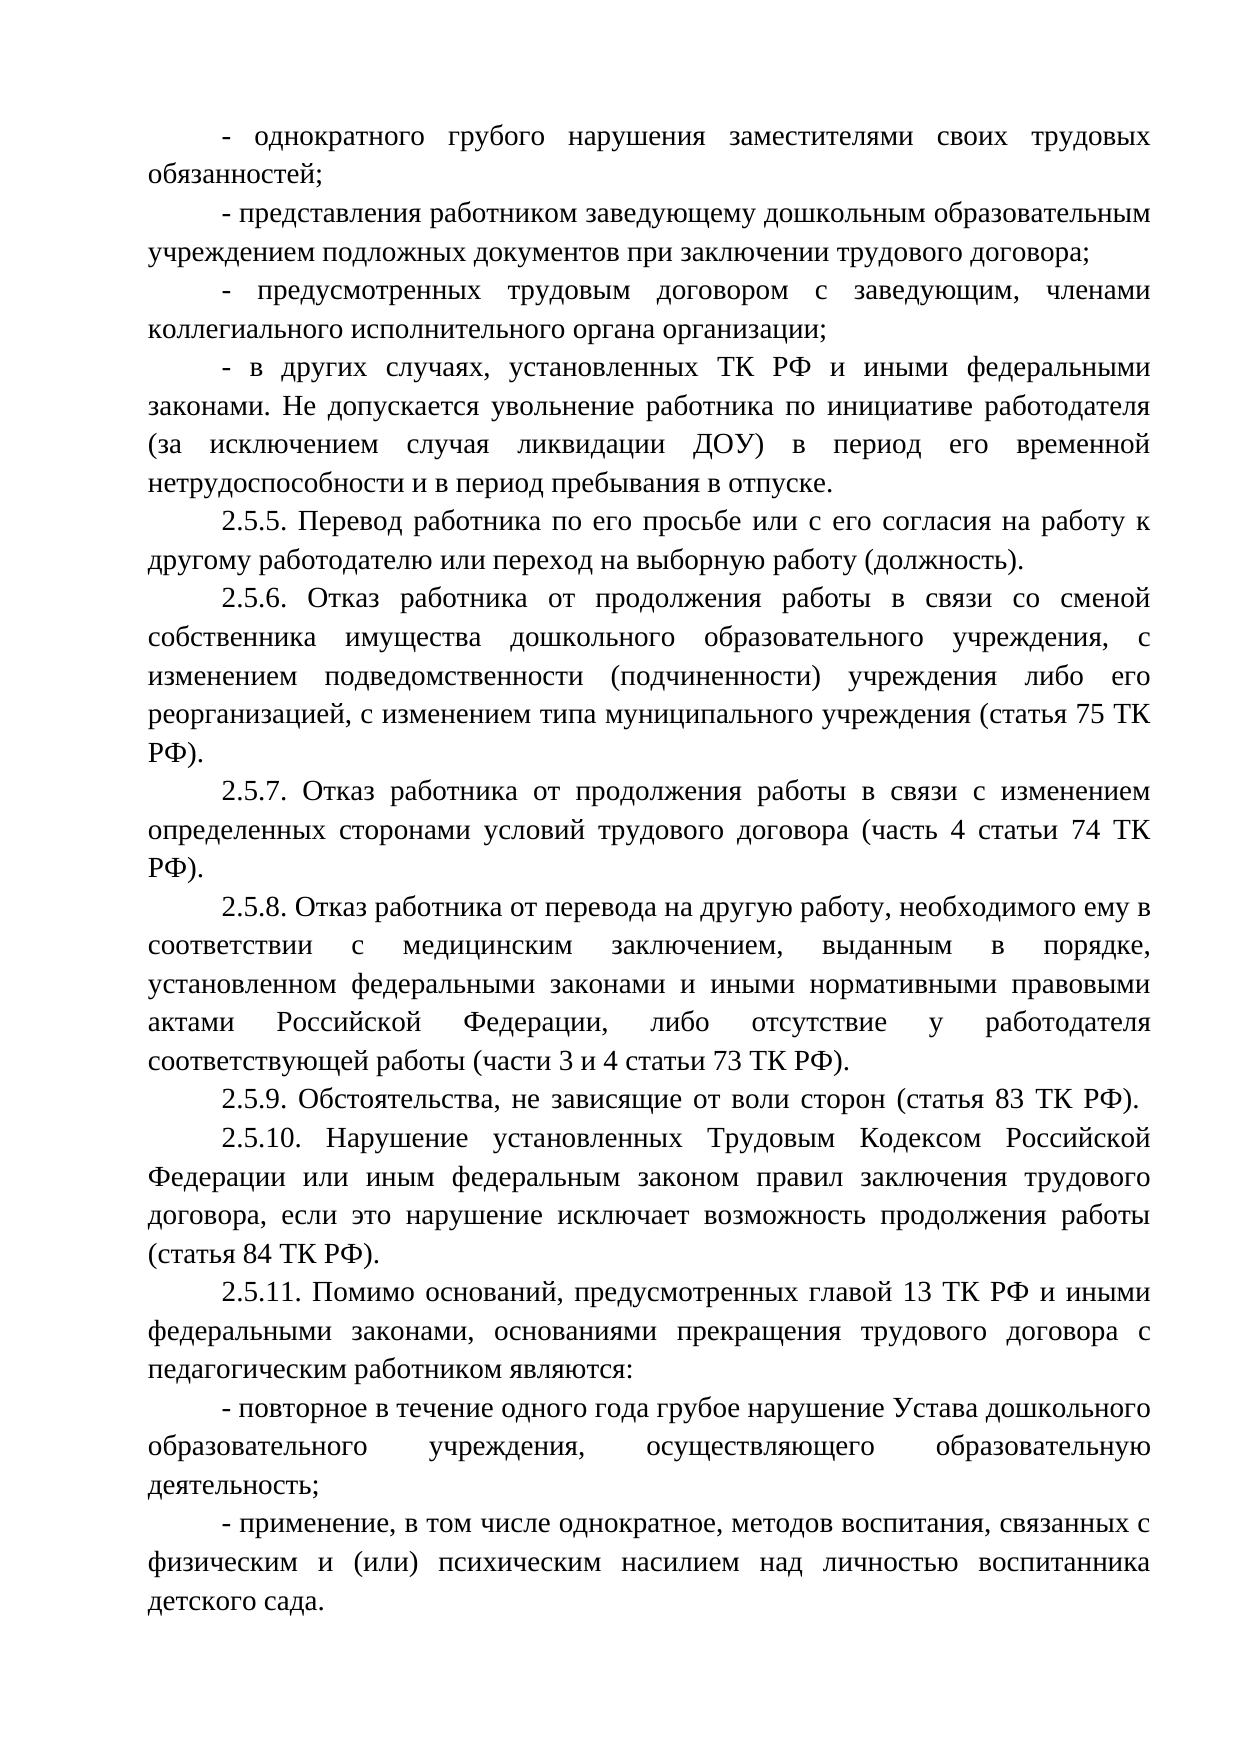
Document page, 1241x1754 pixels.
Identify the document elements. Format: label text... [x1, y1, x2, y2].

text 2.5.8. Отказ работника от перевода на другую работу, необходимого ему в соответствии с медицинским заключением, выданным в порядке, установленном федеральными законами и иными нормативными правовыми актами Российской Федерации, либо отсутствие у работодателя соответствующей работы (части 3 и 4 статьи 73 ТК РФ). [148, 889, 1152, 1077]
text - повторное в течение одного года грубое нарушение Устава дошкольного образовательного учреждения, осуществляющего образовательную деятельность; [148, 1390, 1152, 1501]
text - в других случаях, установленных ТК РФ и иными федеральными законами. Не допускается увольнение работника по инициативе работодателя (за исключением случая ликвидации ДОУ) в период его временной нетрудоспособности и в период пребывания в отпуске. [148, 349, 1152, 498]
text 2.5.6. Отказ работника от продолжения работы в связи со сменой собственника имущества дошкольного образовательного учреждения, с изменением подведомственности (подчиненности) учреждения либо его реорганизацией, с изменением типа муниципального учреждения (статья 75 ТК РФ). [148, 581, 1152, 768]
text - предусмотренных трудовым договором с заведующим, членами коллегиального исполнительного органа организации; [148, 272, 1152, 344]
text 2.5.5. Перевод работника по его просьбе или с его согласия на работу к другому работодателю или переход на выборную работу (должность). [148, 503, 1152, 576]
text - однократного грубого нарушения заместителями своих трудовых обязанностей; [148, 118, 1152, 190]
text - применение, в том числе однократное, методов воспитания, связанных с физическим и (или) психическим насилием над личностью воспитанника детского сада. [148, 1506, 1152, 1616]
text 2.5.11. Помимо оснований, предусмотренных главой 13 ТК РФ и иными федеральными законами, основаниями прекращения трудового договора с педагогическим работником являются: [148, 1274, 1152, 1385]
text 2.5.9. Обстоятельства, не зависящие от воли сторон (статья 83 ТК РФ). 2.5.10. Нарушение установленных Трудовым Кодексом Российской Федерации или иным федеральным законом правил заключения трудового договора, если это нарушение исключает возможность продолжения работы (статья 84 ТК РФ). [148, 1082, 1152, 1269]
text 2.5.7. Отказ работника от продолжения работы в связи с изменением определенных сторонами условий трудового договора (часть 4 статьи 74 ТК РФ). [148, 773, 1152, 884]
text - представления работником заведующему дошкольным образовательным учреждением подложных документов при заключении трудового договора; [148, 195, 1152, 267]
